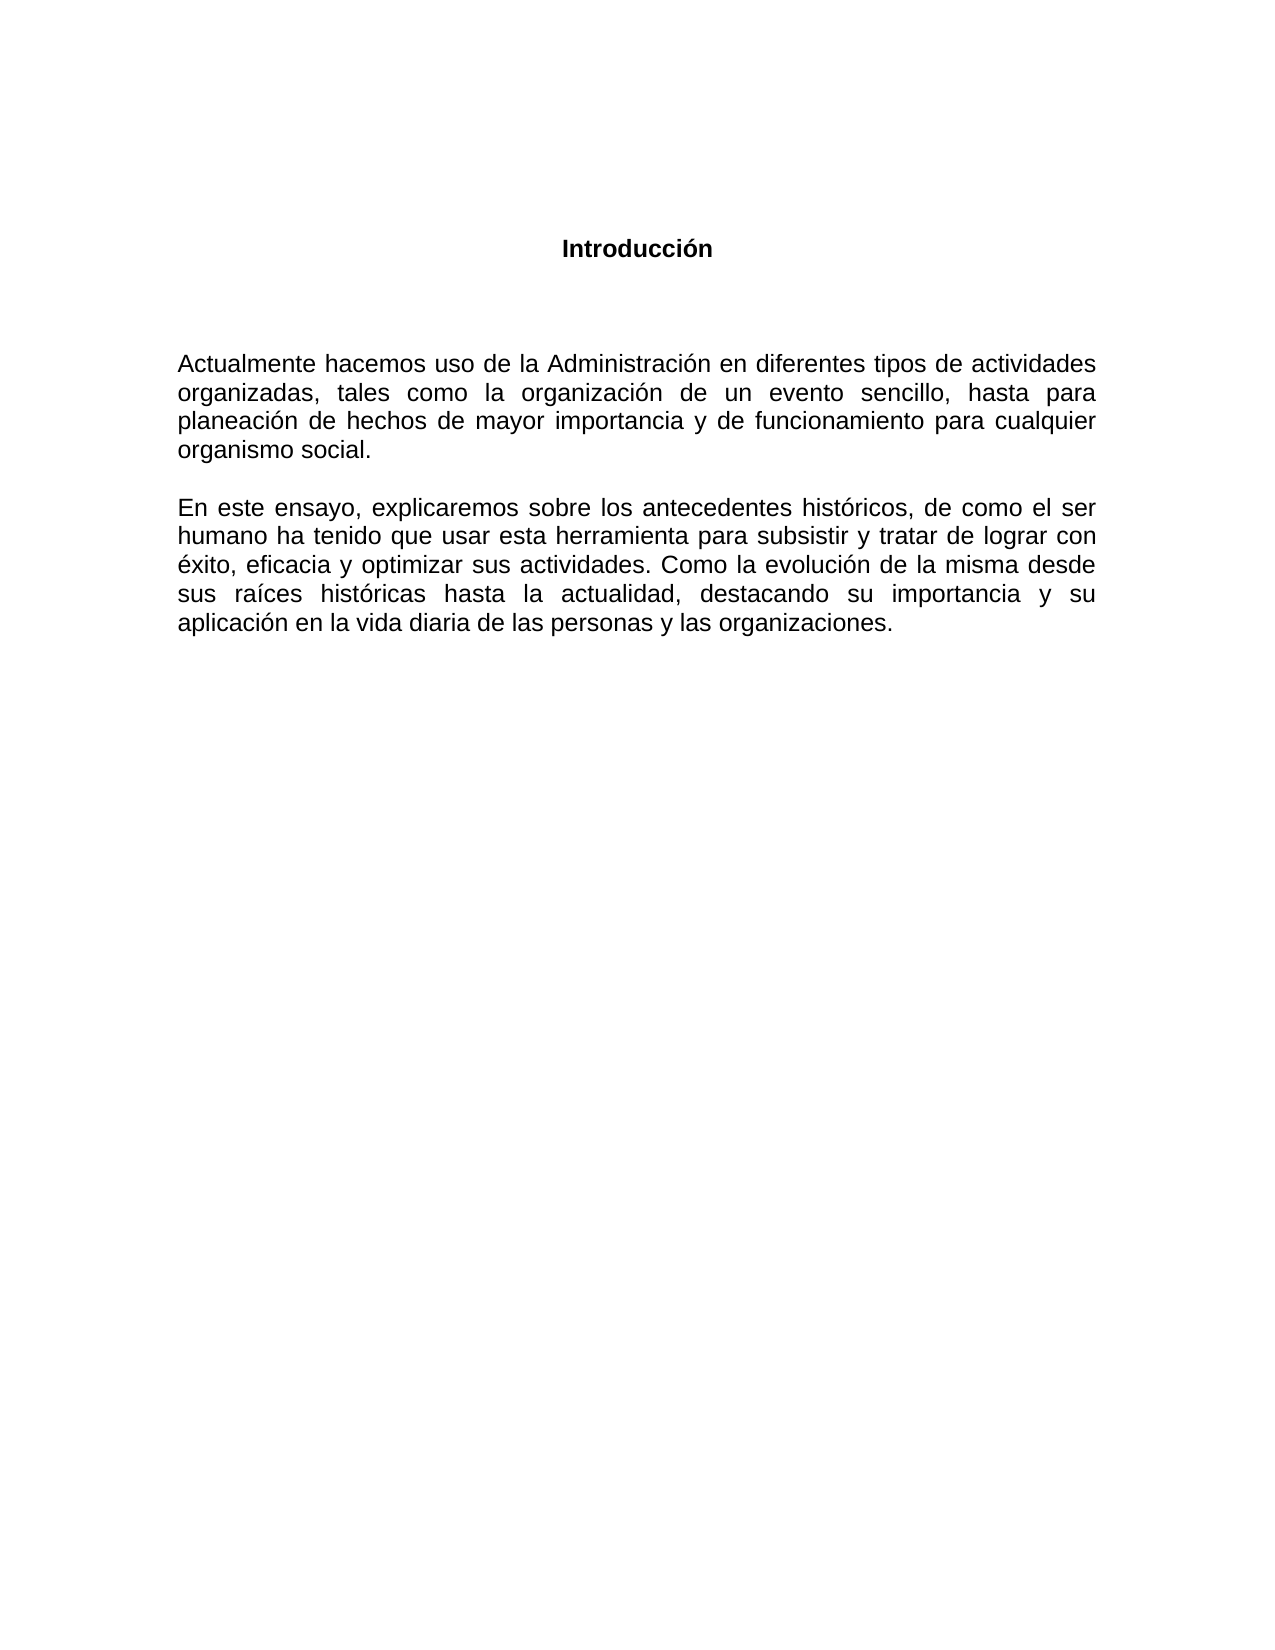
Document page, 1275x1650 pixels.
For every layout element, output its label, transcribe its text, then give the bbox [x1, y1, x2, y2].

text Introducción [177, 234, 1098, 263]
text En este ensayo, explicaremos sobre los antecedentes históricos, de como el ser humano ha tenido que usar esta herramienta para subsistir y tratar de lograr con éxito, eficacia y optimizar sus actividades. Como la evolución de la misma desde sus raíces históricas hasta la actualidad, destacando su importancia y su aplicación en la vida diaria de las personas y las organizaciones. [177, 493, 1098, 636]
text Actualmente hacemos uso de la Administración en diferentes tipos de actividades organizadas, tales como la organización de un evento sencillo, hasta para planeación de hechos de mayor importancia y de funcionamiento para cualquier organismo social. [177, 349, 1098, 464]
